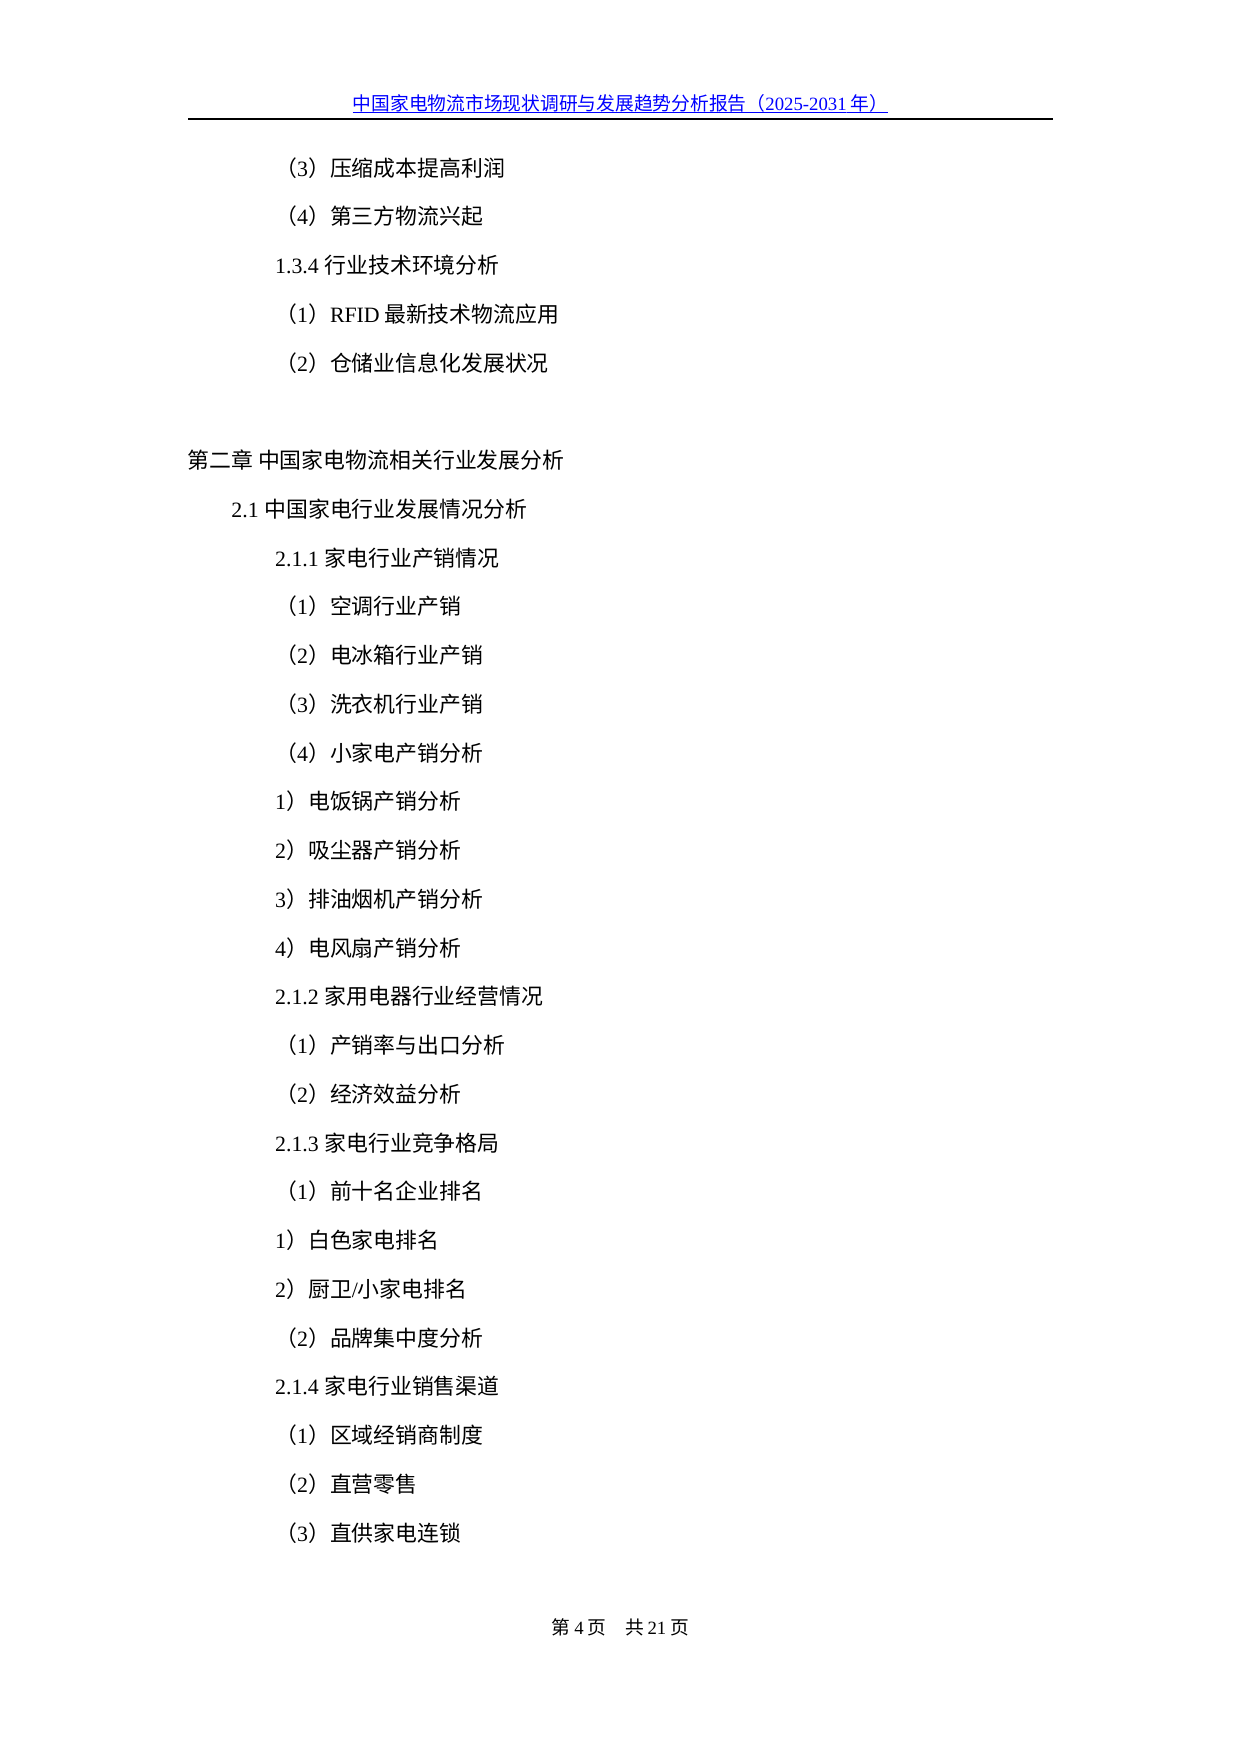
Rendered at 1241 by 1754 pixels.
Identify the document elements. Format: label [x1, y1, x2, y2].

text [187, 150, 1053, 1548]
